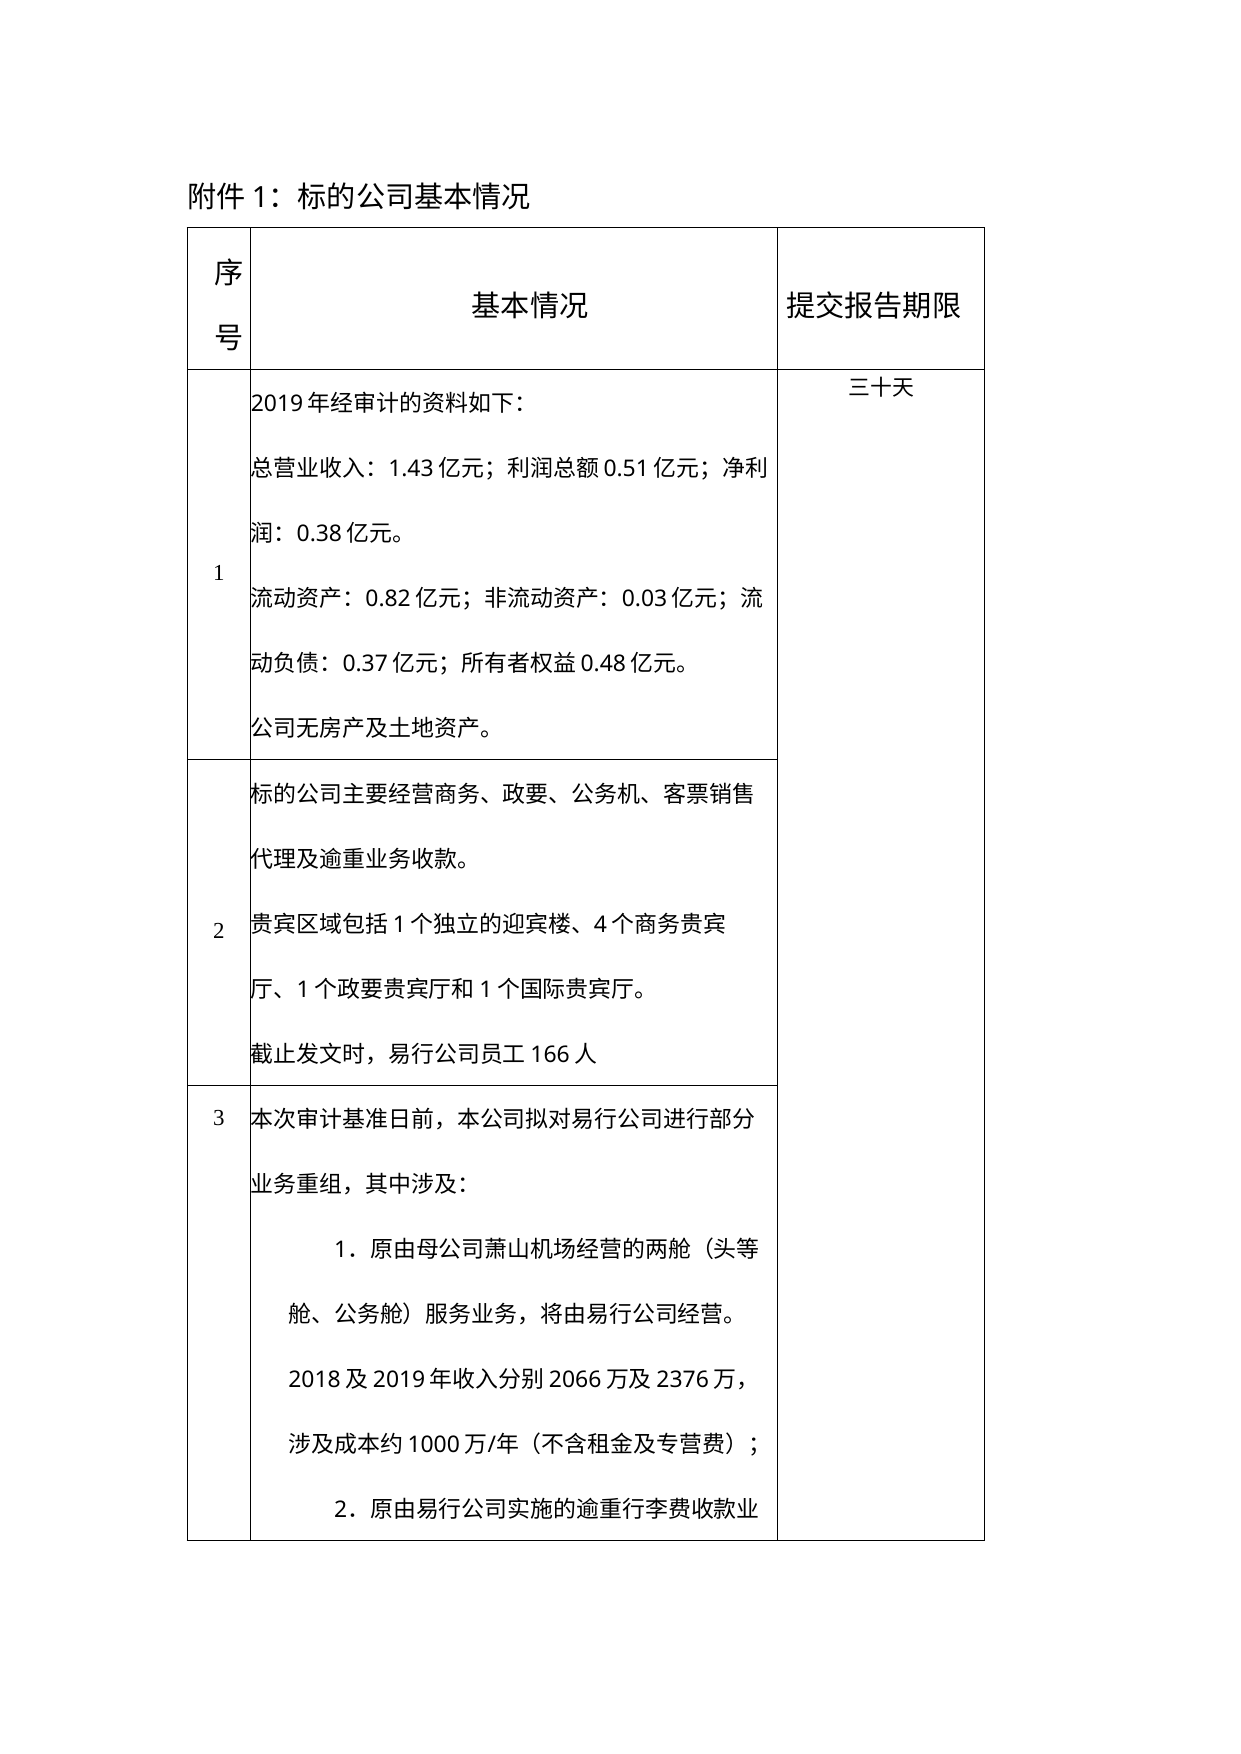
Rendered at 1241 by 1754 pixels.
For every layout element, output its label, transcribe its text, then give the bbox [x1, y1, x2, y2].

table_header 序号 [188, 228, 250, 369]
table_cell 标的公司主要经营商务、政要、公务机、客票销售代理及逾重业务收款。 贵宾区域包括1个独立的迎宾楼、4个商务贵宾厅、1个政要贵宾厅和1个国际贵宾厅。 截止发文时，易行公司员工166人 [251, 760, 777, 1085]
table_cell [251, 1086, 777, 1540]
table_header 基本情况 [251, 228, 777, 369]
table_header 提交报告期限 [778, 228, 984, 369]
table_cell 三十天 [778, 370, 984, 1540]
table_cell 3 [188, 1086, 250, 1540]
text 附件1：标的公司基本情况 [187, 162, 1053, 227]
table_cell 1 [188, 370, 250, 759]
table_cell 2 [188, 760, 250, 1085]
table_cell 2019年经审计的资料如下： 总营业收入：1.43亿元；利润总额0.51亿元；净利润：0.38亿元。 流动资产：0.82亿元；非流动资产：0.03亿元；流动负债：0.37亿元；所有者权益0.48亿元。 公司无房产及土地资产。 [251, 370, 777, 759]
